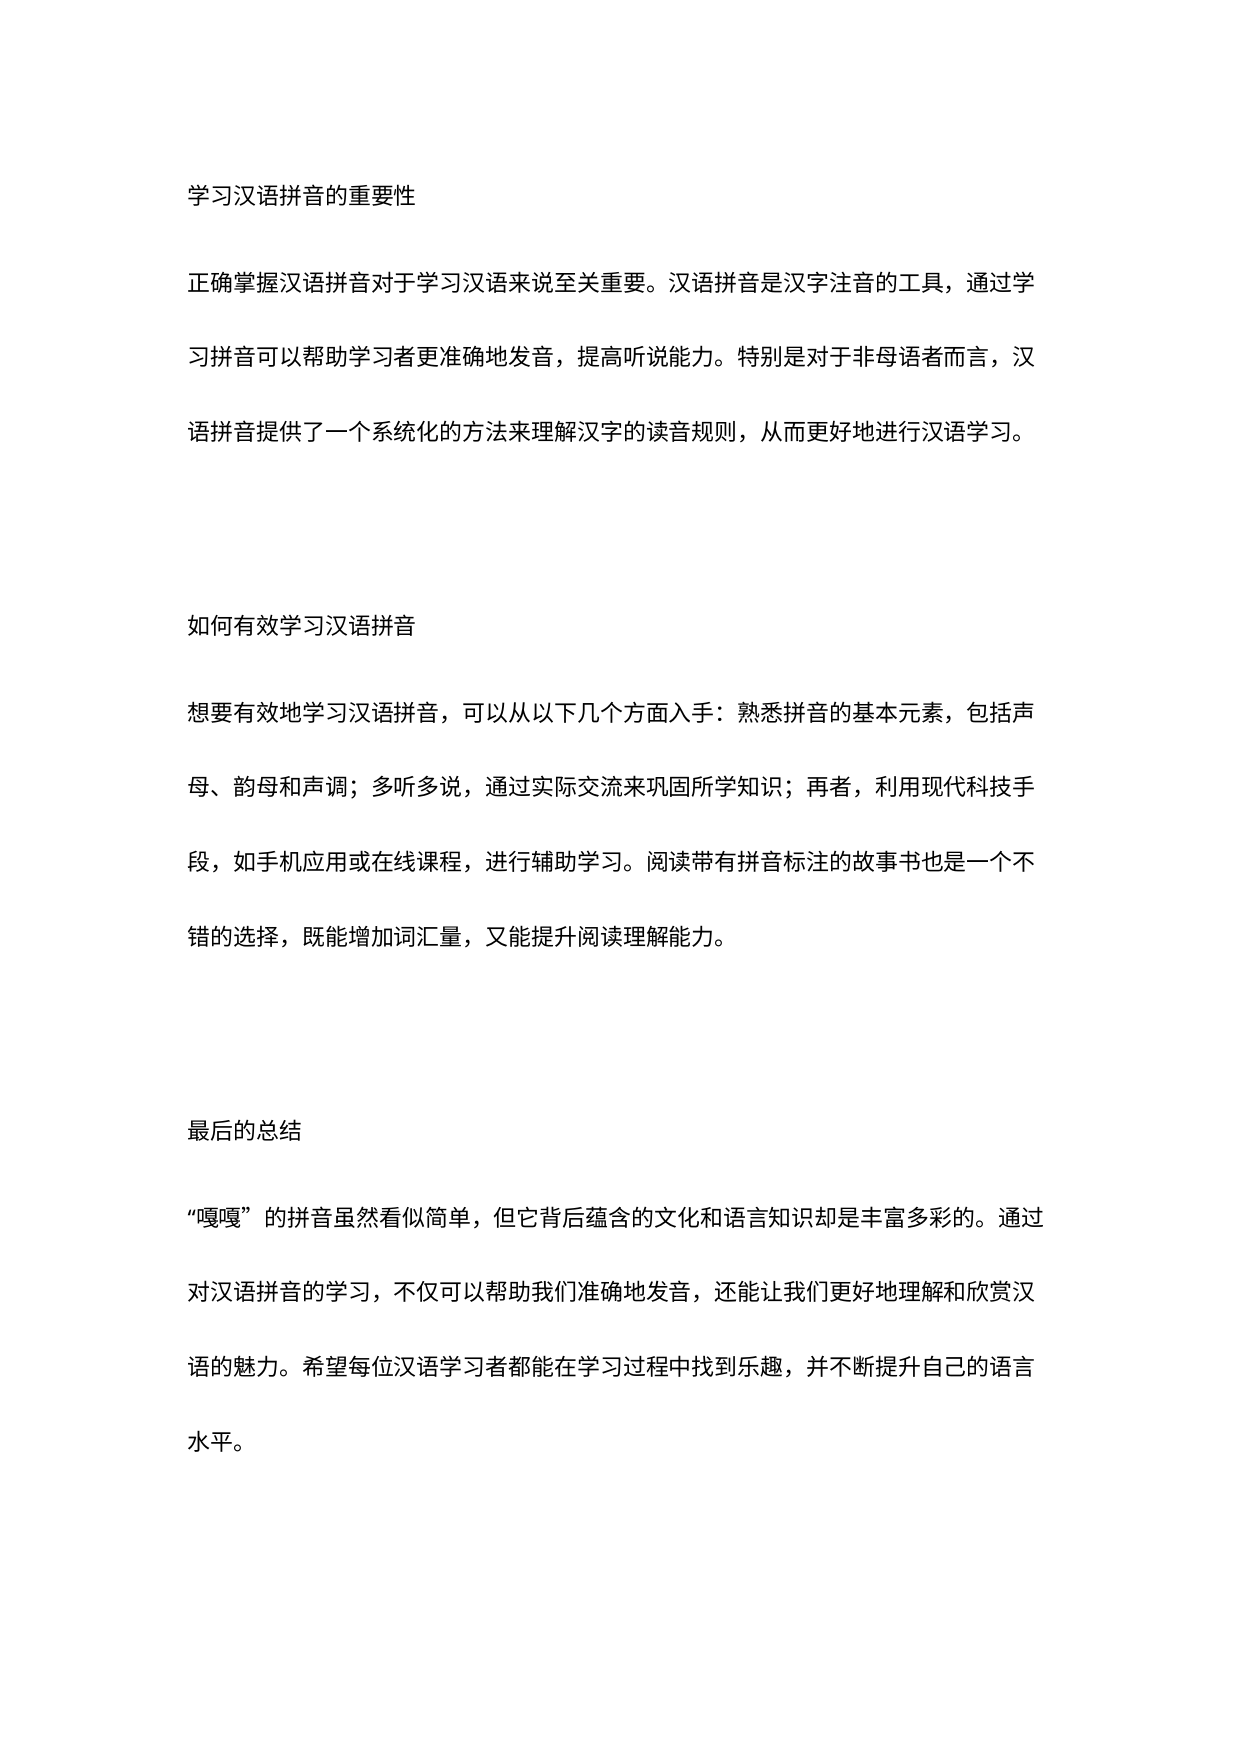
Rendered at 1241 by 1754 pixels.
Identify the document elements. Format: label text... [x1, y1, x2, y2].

text 学习汉语拼音的重要性 [187, 162, 1053, 227]
text 如何有效学习汉语拼音 [187, 592, 1053, 657]
text 正确掌握汉语拼音对于学习汉语来说至关重要。汉语拼音是汉字注音的工具，通过学习拼音可以帮助学习者更准确地发音，提高听说能力。特别是对于非母语者而言，汉语拼音提供了一个系统化的方法来理解汉字的读音规则，从而更好地进行汉语学习。 [187, 248, 1053, 463]
text 想要有效地学习汉语拼音，可以从以下几个方面入手：熟悉拼音的基本元素，包括声母、韵母和声调；多听多说，通过实际交流来巩固所学知识；再者，利用现代科技手段，如手机应用或在线课程，进行辅助学习。阅读带有拼音标注的故事书也是一个不错的选择，既能增加词汇量，又能提升阅读理解能力。 [187, 679, 1053, 968]
text “嘎嘎”的拼音虽然看似简单，但它背后蕴含的文化和语言知识却是丰富多彩的。通过对汉语拼音的学习，不仅可以帮助我们准确地发音，还能让我们更好地理解和欣赏汉语的魅力。希望每位汉语学习者都能在学习过程中找到乐趣，并不断提升自己的语言水平。 [187, 1184, 1053, 1473]
text 最后的总结 [187, 1097, 1053, 1162]
